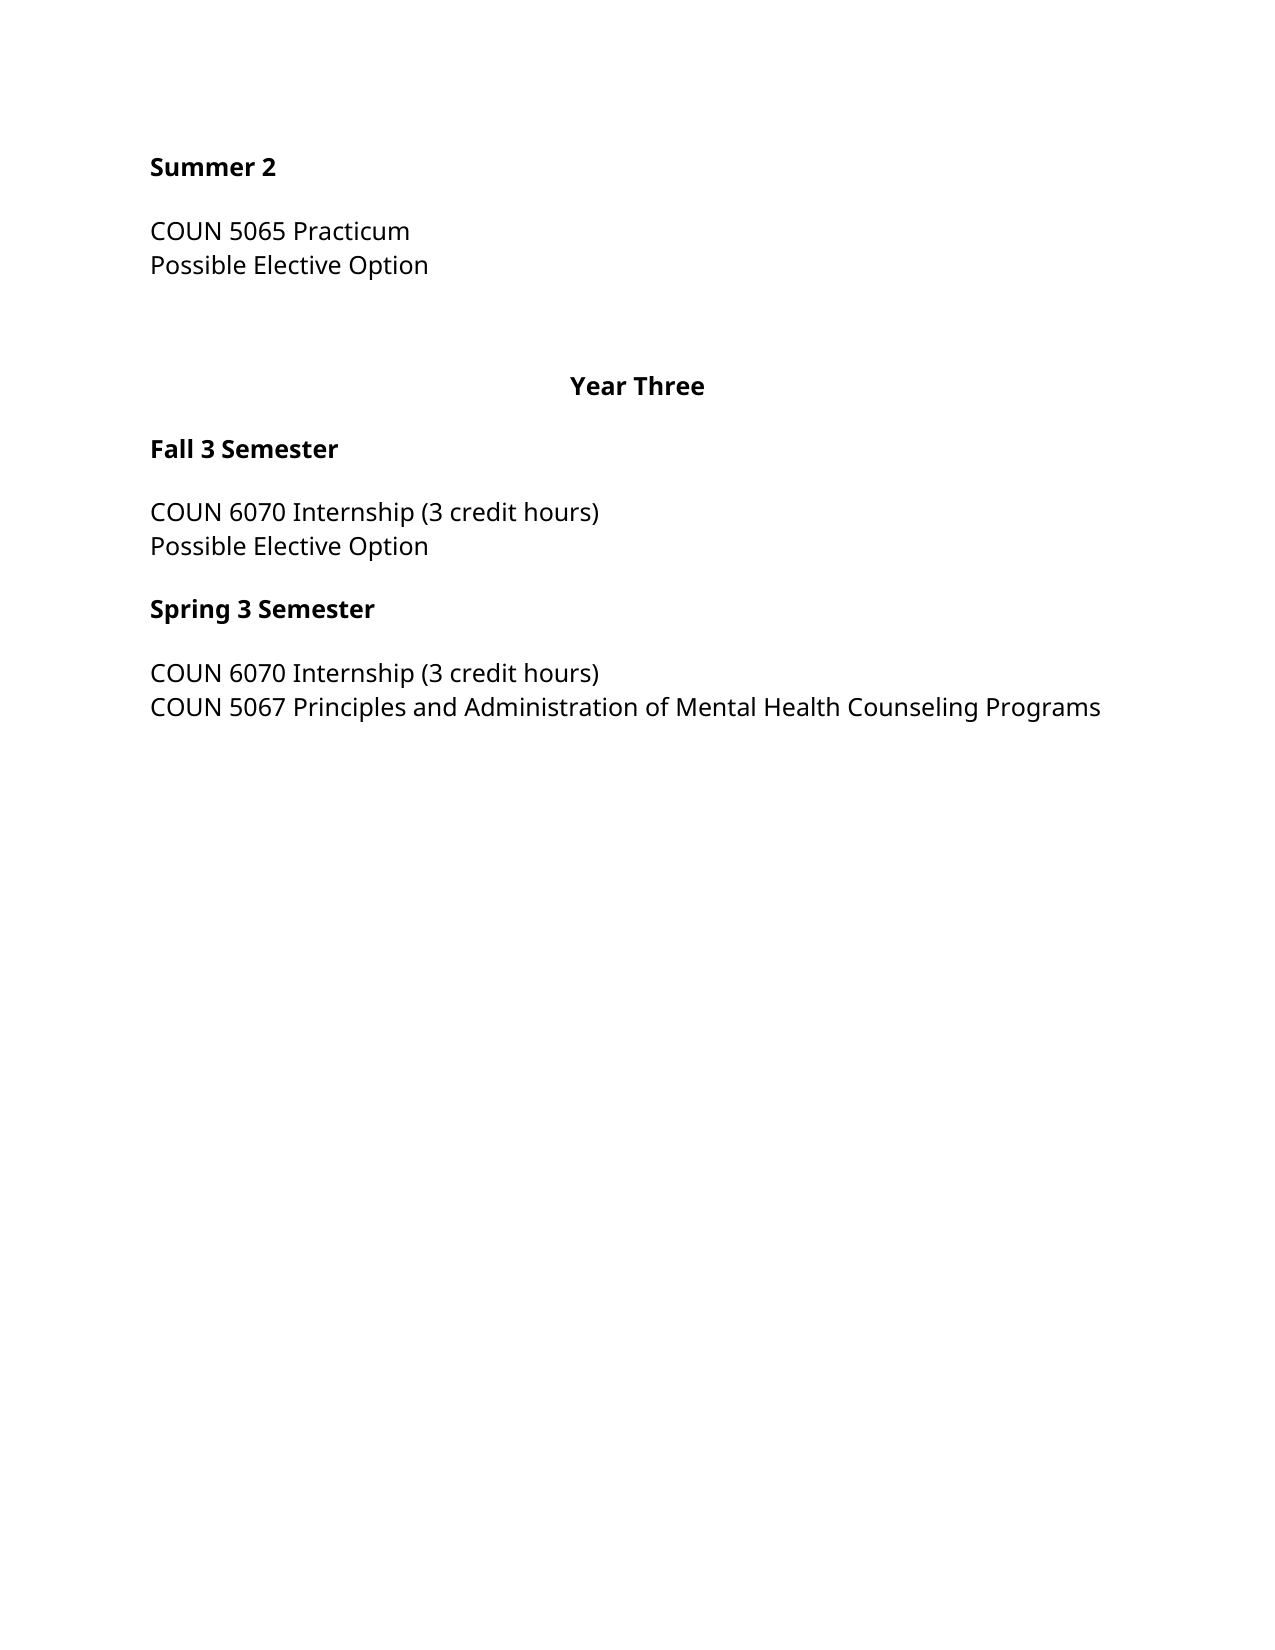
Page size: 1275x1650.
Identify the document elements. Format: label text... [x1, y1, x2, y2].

text Spring 3 Semester [150, 592, 1125, 626]
text Summer 2 [150, 150, 1125, 184]
text Year Three [150, 368, 1125, 402]
text COUN 6070 Internship (3 credit hours) COUN 5067 Principles and Administration of Mental Health Counseling Programs [150, 655, 1125, 723]
text COUN 6070 Internship (3 credit hours) Possible Elective Option [150, 495, 1125, 563]
text COUN 5065 Practicum Possible Elective Option [150, 213, 1125, 281]
text Fall 3 Semester [150, 432, 1125, 466]
